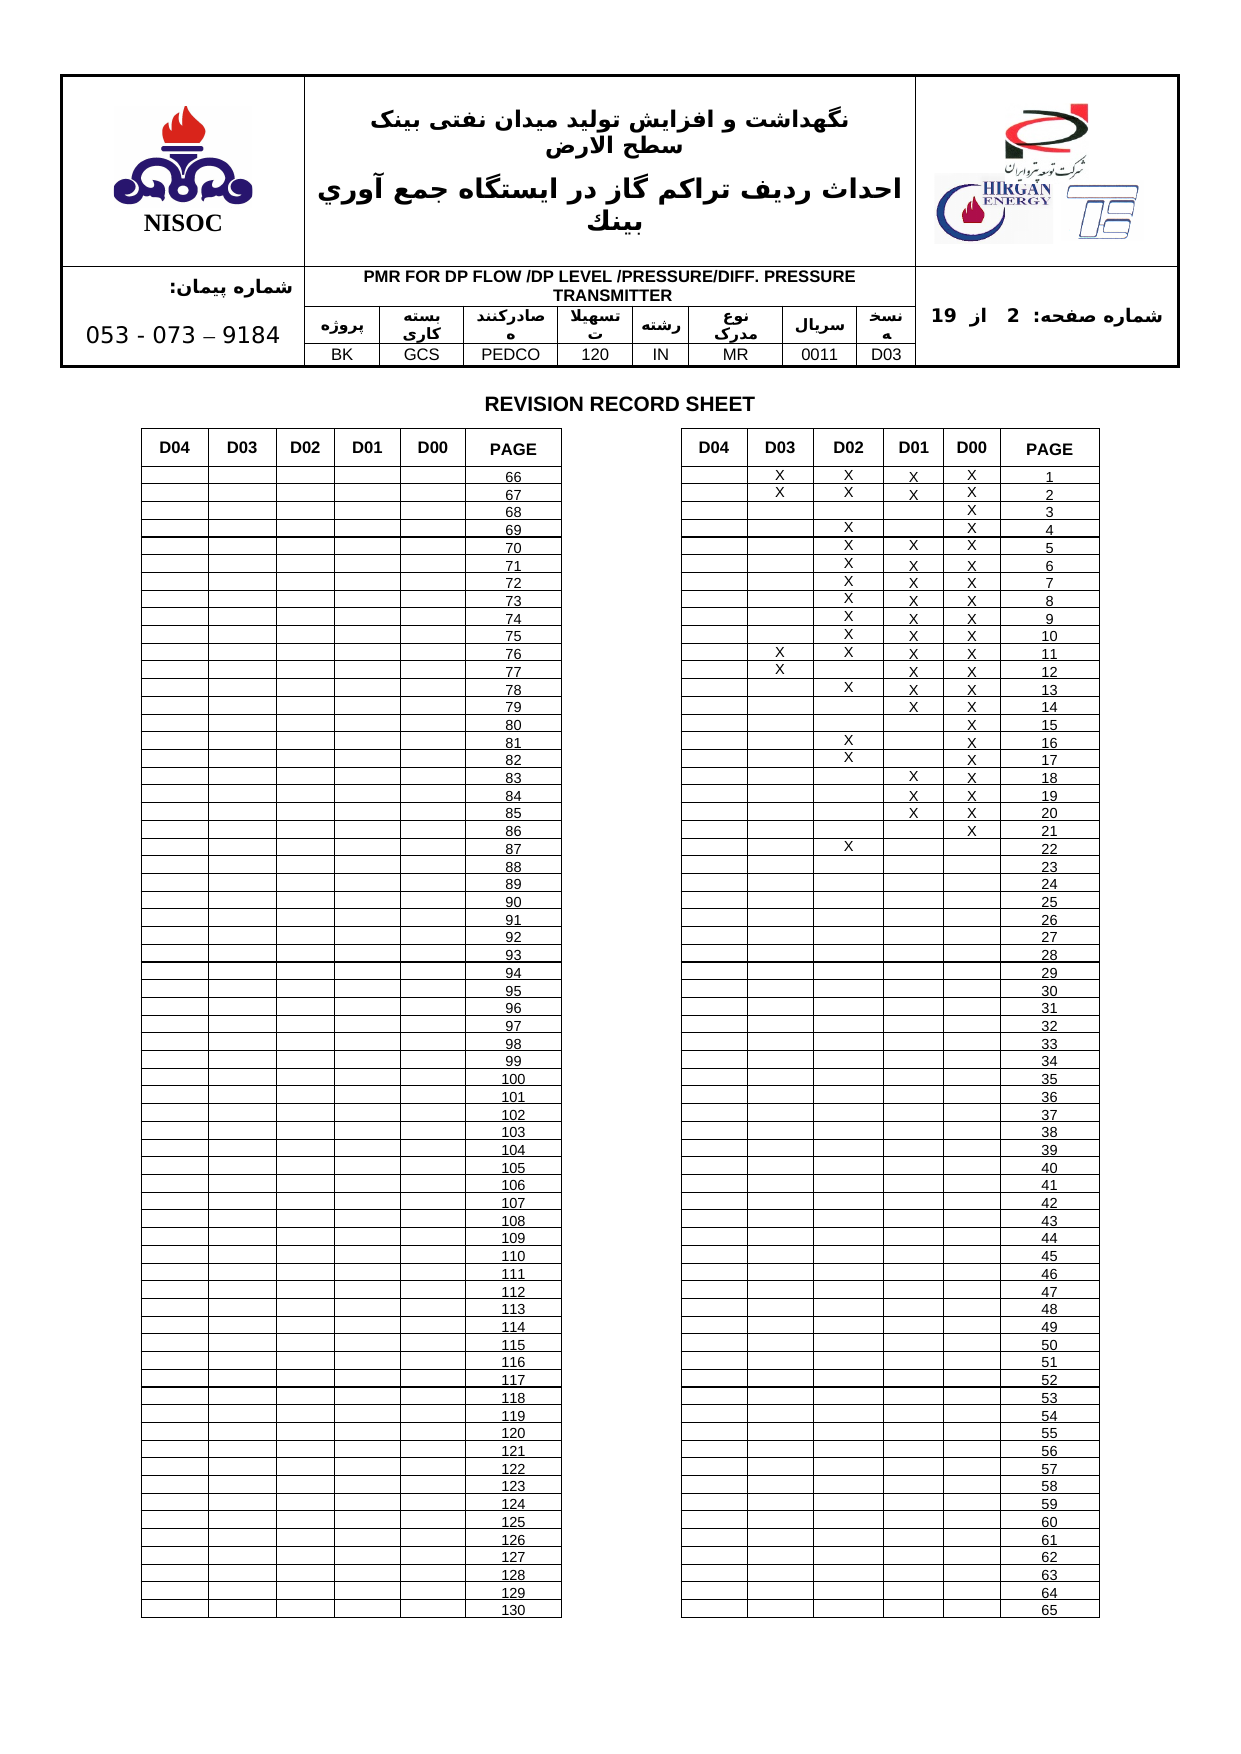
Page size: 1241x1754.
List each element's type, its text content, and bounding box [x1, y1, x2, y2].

table_cell [748, 856, 813, 873]
table_cell [944, 1086, 1000, 1103]
table_cell [277, 1281, 334, 1298]
table_cell X [814, 484, 883, 501]
table_cell [682, 1246, 747, 1262]
table_cell [814, 768, 883, 784]
table_cell [682, 644, 747, 660]
table_cell X [884, 467, 943, 483]
table_cell [748, 1600, 813, 1617]
table_cell [335, 715, 400, 731]
table_cell [682, 1140, 747, 1156]
table_cell [401, 1122, 465, 1138]
table_cell [682, 467, 747, 483]
table_cell [401, 1246, 465, 1262]
table_header D02 [277, 429, 334, 466]
table_cell [209, 1547, 276, 1563]
table_cell [335, 821, 400, 837]
table_cell [277, 1069, 334, 1085]
table_cell [401, 608, 465, 625]
table_cell [748, 1122, 813, 1138]
table_cell 50 [1001, 1334, 1099, 1351]
table_cell [944, 1210, 1000, 1227]
table_cell [884, 715, 943, 731]
table_cell 101 [466, 1086, 561, 1103]
table_header D01 [335, 429, 400, 466]
table_cell [335, 1016, 400, 1032]
table_cell [209, 1281, 276, 1298]
table_cell [884, 1175, 943, 1192]
table_cell [335, 1582, 400, 1599]
table_cell [401, 555, 465, 572]
table_cell 60 [1001, 1511, 1099, 1528]
table_cell 111 [466, 1264, 561, 1280]
table_cell 66 [466, 467, 561, 483]
table_cell [142, 626, 208, 643]
table_cell [814, 980, 883, 997]
table_cell [884, 1033, 943, 1050]
table_cell [944, 1458, 1000, 1475]
table_cell [884, 520, 943, 536]
table_cell [748, 892, 813, 908]
table_cell 9 [1001, 608, 1099, 625]
table_cell [142, 1104, 208, 1121]
table_cell [682, 874, 747, 891]
table_cell X [944, 821, 1000, 837]
table_cell [814, 661, 883, 678]
table_cell [335, 1458, 400, 1475]
table_cell [277, 661, 334, 678]
table_cell 103 [466, 1122, 561, 1138]
table_cell [401, 945, 465, 961]
table_cell 5 [1001, 538, 1099, 554]
table_cell [944, 1051, 1000, 1068]
table_cell [335, 785, 400, 802]
table_cell X [814, 750, 883, 767]
table_cell 92 [466, 927, 561, 944]
table_cell [277, 1441, 334, 1457]
table_cell 110 [466, 1246, 561, 1262]
table_cell [884, 1317, 943, 1333]
table_cell [944, 909, 1000, 926]
table_cell X [814, 626, 883, 643]
table_cell [401, 821, 465, 837]
table_cell X [884, 661, 943, 678]
table_cell [335, 945, 400, 961]
table_cell [401, 1157, 465, 1174]
table_cell [401, 874, 465, 891]
table_cell [209, 1511, 276, 1528]
table_cell [401, 909, 465, 926]
table_cell [209, 998, 276, 1014]
table_cell X [884, 697, 943, 713]
table_header [562, 428, 681, 1617]
table_cell [944, 945, 1000, 961]
table_cell [277, 1228, 334, 1245]
table_cell [277, 644, 334, 660]
table_cell [401, 927, 465, 944]
table_cell [209, 1104, 276, 1121]
table_cell [209, 1600, 276, 1617]
table_cell X [884, 573, 943, 589]
table_cell 21 [1001, 821, 1099, 837]
table_cell [401, 502, 465, 519]
table_cell [814, 998, 883, 1014]
table_cell X [884, 768, 943, 784]
table_cell [142, 1051, 208, 1068]
table_cell [682, 1210, 747, 1227]
table_cell [335, 839, 400, 855]
table_cell X [814, 644, 883, 660]
table_cell [748, 1423, 813, 1439]
table_cell [209, 927, 276, 944]
table_cell [401, 626, 465, 643]
table_cell [277, 697, 334, 713]
table_cell [209, 1122, 276, 1138]
table_cell [209, 1582, 276, 1599]
table_cell [401, 1193, 465, 1209]
table_cell 71 [466, 555, 561, 572]
table_cell 128 [466, 1565, 561, 1581]
table_cell [682, 980, 747, 997]
table_cell [748, 1140, 813, 1156]
table_cell [335, 1565, 400, 1581]
table_cell [277, 803, 334, 820]
table_cell 64 [1001, 1582, 1099, 1599]
table_cell [335, 591, 400, 607]
table_cell [884, 1281, 943, 1298]
table_cell 106 [466, 1175, 561, 1192]
table_cell [335, 1405, 400, 1422]
table_cell [401, 1370, 465, 1386]
table_cell [209, 1370, 276, 1386]
table_cell [209, 892, 276, 908]
table_cell [277, 626, 334, 643]
table_cell [682, 573, 747, 589]
table_cell [944, 856, 1000, 873]
table_cell X [944, 538, 1000, 554]
table_cell [142, 1370, 208, 1386]
table_cell [944, 980, 1000, 997]
table_cell [682, 661, 747, 678]
table_cell [884, 839, 943, 855]
table_cell [142, 679, 208, 696]
table_cell 51 [1001, 1352, 1099, 1369]
table_cell [748, 1334, 813, 1351]
table_cell 34 [1001, 1051, 1099, 1068]
table_cell [401, 538, 465, 554]
table_cell [682, 1175, 747, 1192]
table_cell 46 [1001, 1264, 1099, 1280]
table_cell [814, 1476, 883, 1493]
table_cell 37 [1001, 1104, 1099, 1121]
table_cell [814, 1547, 883, 1563]
table_cell [277, 1193, 334, 1209]
table_cell [209, 1299, 276, 1316]
table_cell [814, 1122, 883, 1138]
table_cell [884, 502, 943, 519]
table_cell [814, 1582, 883, 1599]
table_header D02 [814, 429, 883, 466]
table_cell [682, 1441, 747, 1457]
table_cell [209, 715, 276, 731]
table_cell [142, 750, 208, 767]
table_cell [401, 1529, 465, 1546]
table_cell [814, 1458, 883, 1475]
table_cell 68 [466, 502, 561, 519]
table_cell [209, 1352, 276, 1369]
table_cell [884, 1122, 943, 1138]
table_cell X [944, 555, 1000, 572]
table_cell [814, 1228, 883, 1245]
table_cell [401, 1565, 465, 1581]
table_cell [277, 1334, 334, 1351]
table_cell 115 [466, 1334, 561, 1351]
table_cell [944, 1370, 1000, 1386]
picture [934, 103, 1089, 244]
table_cell [401, 1281, 465, 1298]
table_cell [277, 1016, 334, 1032]
table_cell [814, 1281, 883, 1298]
table_cell [335, 697, 400, 713]
table_cell [142, 980, 208, 997]
table_cell [814, 1600, 883, 1617]
table_cell [335, 1033, 400, 1050]
table_cell 113 [466, 1299, 561, 1316]
table_cell [142, 1441, 208, 1457]
table_cell X [814, 573, 883, 589]
table_cell [277, 573, 334, 589]
table_cell [944, 1281, 1000, 1298]
table_cell [335, 679, 400, 696]
table_cell [748, 1299, 813, 1316]
table_cell [884, 732, 943, 749]
table_cell [814, 1370, 883, 1386]
table_cell [814, 963, 883, 979]
table_cell [209, 750, 276, 767]
table_cell X [814, 732, 883, 749]
table_cell [209, 555, 276, 572]
table_cell [209, 980, 276, 997]
table_header D03 [748, 429, 813, 466]
table_cell [682, 1547, 747, 1563]
table_cell [944, 1529, 1000, 1546]
table_cell [209, 1193, 276, 1209]
table_cell 13 [1001, 679, 1099, 696]
table_cell [401, 1051, 465, 1068]
table_cell [682, 1565, 747, 1581]
table_cell [884, 1016, 943, 1032]
table_cell [209, 1565, 276, 1581]
table_cell 10 [1001, 626, 1099, 643]
table_cell [335, 467, 400, 483]
table_cell [142, 573, 208, 589]
table_cell 6 [1001, 555, 1099, 572]
table_cell 22 [1001, 839, 1099, 855]
table_cell 48 [1001, 1299, 1099, 1316]
table_cell [748, 1370, 813, 1386]
table_cell [401, 644, 465, 660]
table_cell [142, 1228, 208, 1245]
table_cell [209, 1264, 276, 1280]
table_cell [748, 1033, 813, 1050]
table_cell 15 [1001, 715, 1099, 731]
table_cell [884, 821, 943, 837]
table_cell [335, 661, 400, 678]
table_cell 33 [1001, 1033, 1099, 1050]
table_cell [682, 1494, 747, 1510]
table_cell [277, 1352, 334, 1369]
table_cell [682, 591, 747, 607]
table_cell 70 [466, 538, 561, 554]
table_cell [335, 538, 400, 554]
table_cell [142, 1458, 208, 1475]
table_cell [335, 1086, 400, 1103]
table_cell [209, 1140, 276, 1156]
table_cell [277, 591, 334, 607]
table_cell [335, 750, 400, 767]
table_cell X [748, 467, 813, 483]
table_cell [277, 1423, 334, 1439]
table_cell [142, 1264, 208, 1280]
table_cell [335, 963, 400, 979]
table_cell X [814, 520, 883, 536]
table_cell [884, 1334, 943, 1351]
table_cell X [944, 520, 1000, 536]
table_cell [944, 1246, 1000, 1262]
table_cell [142, 1210, 208, 1227]
table_cell [884, 1423, 943, 1439]
text REVISION RECORD SHEET [89, 392, 1152, 416]
table_cell [944, 1476, 1000, 1493]
table_cell 78 [466, 679, 561, 696]
table_cell [335, 803, 400, 820]
table_cell 87 [466, 839, 561, 855]
table_cell [142, 1175, 208, 1192]
table_cell 35 [1001, 1069, 1099, 1085]
table_cell [277, 1582, 334, 1599]
table_cell [401, 661, 465, 678]
table_cell [335, 520, 400, 536]
table_cell [884, 1388, 943, 1404]
table_cell X [944, 697, 1000, 713]
table_cell 125 [466, 1511, 561, 1528]
table_cell X [748, 644, 813, 660]
table_cell [401, 785, 465, 802]
table_cell [814, 1246, 883, 1262]
table_cell 4 [1001, 520, 1099, 536]
table_cell [814, 1264, 883, 1280]
table_cell 108 [466, 1210, 561, 1227]
table_cell 58 [1001, 1476, 1099, 1493]
table_cell [884, 1405, 943, 1422]
table_cell [209, 1051, 276, 1068]
table_cell [142, 644, 208, 660]
table_cell [142, 1565, 208, 1581]
table_cell [335, 1423, 400, 1439]
table_cell [142, 1582, 208, 1599]
table_cell [209, 732, 276, 749]
table_cell [209, 1334, 276, 1351]
table_cell [335, 927, 400, 944]
table_cell [884, 1565, 943, 1581]
table_cell [748, 573, 813, 589]
table_cell [142, 1140, 208, 1156]
table_cell X [814, 591, 883, 607]
table_cell 90 [466, 892, 561, 908]
table_cell [209, 1423, 276, 1439]
table_cell [142, 1016, 208, 1032]
table_cell [814, 1511, 883, 1528]
table_cell 67 [466, 484, 561, 501]
table_cell [748, 909, 813, 926]
table_cell X [944, 484, 1000, 501]
table_cell 63 [1001, 1565, 1099, 1581]
table_cell [682, 1281, 747, 1298]
table_cell [748, 1210, 813, 1227]
table_cell [748, 1016, 813, 1032]
table_cell [748, 1565, 813, 1581]
table_cell 98 [466, 1033, 561, 1050]
table_cell [748, 1069, 813, 1085]
table_cell [748, 1264, 813, 1280]
table_cell [682, 1334, 747, 1351]
table_cell [944, 1334, 1000, 1351]
table_cell [884, 1069, 943, 1085]
table_cell [335, 892, 400, 908]
table_cell 94 [466, 963, 561, 979]
table_cell [884, 1246, 943, 1262]
table_cell [884, 1458, 943, 1475]
table_cell 59 [1001, 1494, 1099, 1510]
table_cell [944, 1352, 1000, 1369]
table_cell [748, 980, 813, 997]
table_cell [884, 1228, 943, 1245]
table_cell [814, 1069, 883, 1085]
table_cell [884, 1051, 943, 1068]
table_cell 96 [466, 998, 561, 1014]
table_cell [944, 927, 1000, 944]
table_cell [682, 998, 747, 1014]
table_cell X [748, 484, 813, 501]
table_cell [682, 785, 747, 802]
table_cell [209, 661, 276, 678]
table_cell [682, 945, 747, 961]
table_cell 127 [466, 1547, 561, 1563]
table_cell [814, 1210, 883, 1227]
table_cell [209, 502, 276, 519]
table_cell [277, 1140, 334, 1156]
table_cell 7 [1001, 573, 1099, 589]
table_cell [209, 1494, 276, 1510]
table_cell X [884, 484, 943, 501]
table_cell [209, 538, 276, 554]
table_cell [277, 927, 334, 944]
table_cell [401, 1388, 465, 1404]
table_cell [401, 1476, 465, 1493]
table_cell [682, 608, 747, 625]
table_cell [142, 1157, 208, 1174]
table_cell [884, 998, 943, 1014]
table_cell 93 [466, 945, 561, 961]
table_cell [401, 1033, 465, 1050]
table_cell [142, 1033, 208, 1050]
table_cell [335, 1317, 400, 1333]
table_cell 3 [1001, 502, 1099, 519]
table_cell [944, 1069, 1000, 1085]
table_cell [748, 1458, 813, 1475]
table_cell 52 [1001, 1370, 1099, 1386]
table_header D00 [401, 429, 465, 466]
table_cell [401, 520, 465, 536]
table_cell [682, 732, 747, 749]
table_cell [401, 856, 465, 873]
table_cell 121 [466, 1441, 561, 1457]
table_cell [335, 644, 400, 660]
table_cell [209, 874, 276, 891]
table_cell X [884, 555, 943, 572]
table_cell [944, 1423, 1000, 1439]
table_cell [335, 1529, 400, 1546]
table_cell [142, 927, 208, 944]
table_cell [814, 697, 883, 713]
table_cell X [944, 785, 1000, 802]
table_cell X [884, 538, 943, 554]
table_cell X [944, 768, 1000, 784]
table_cell [401, 892, 465, 908]
table_cell [682, 768, 747, 784]
table_cell [682, 1122, 747, 1138]
table_cell [142, 538, 208, 554]
table_cell [209, 1246, 276, 1262]
table_cell [814, 1423, 883, 1439]
table_cell [142, 555, 208, 572]
table_cell [142, 785, 208, 802]
table_cell [884, 927, 943, 944]
table_cell [884, 892, 943, 908]
table_cell 24 [1001, 874, 1099, 891]
table_cell X [814, 467, 883, 483]
table_cell [335, 1228, 400, 1245]
table_cell [142, 608, 208, 625]
table_cell [944, 1565, 1000, 1581]
table_cell [209, 785, 276, 802]
table_cell [814, 1405, 883, 1422]
table_cell [682, 1157, 747, 1174]
table_cell [884, 1086, 943, 1103]
table_cell [142, 732, 208, 749]
table_cell [142, 803, 208, 820]
table_cell [748, 538, 813, 554]
table_cell 27 [1001, 927, 1099, 944]
table_cell [748, 1281, 813, 1298]
table_cell [401, 467, 465, 483]
table_cell 117 [466, 1370, 561, 1386]
table_cell [944, 1122, 1000, 1138]
table_cell [814, 502, 883, 519]
table_cell X [884, 626, 943, 643]
table_cell [142, 1317, 208, 1333]
table_cell [142, 909, 208, 926]
table_cell [142, 1193, 208, 1209]
table_cell [142, 697, 208, 713]
table_cell [277, 538, 334, 554]
table_cell [209, 803, 276, 820]
table_cell 105 [466, 1157, 561, 1174]
table_cell [142, 467, 208, 483]
table_cell [335, 909, 400, 926]
table_cell [277, 1476, 334, 1493]
table_cell 89 [466, 874, 561, 891]
table_cell [277, 715, 334, 731]
table_cell [401, 1423, 465, 1439]
table_cell [142, 715, 208, 731]
table_cell [335, 768, 400, 784]
table_cell [209, 1157, 276, 1174]
table_cell [682, 484, 747, 501]
table_cell [401, 732, 465, 749]
table_cell [209, 591, 276, 607]
table_cell [884, 1529, 943, 1546]
table_cell [944, 1016, 1000, 1032]
table_cell [142, 1423, 208, 1439]
table_cell [748, 785, 813, 802]
table_cell [682, 555, 747, 572]
table_header D01 [884, 429, 943, 466]
table_cell [335, 856, 400, 873]
table_cell [748, 1157, 813, 1174]
table_cell [401, 1086, 465, 1103]
table_cell X [944, 803, 1000, 820]
table_cell [209, 856, 276, 873]
table_cell [884, 1511, 943, 1528]
table_cell [401, 803, 465, 820]
table_cell 19 [1001, 785, 1099, 802]
table_cell 17 [1001, 750, 1099, 767]
table_cell 112 [466, 1281, 561, 1298]
table_cell [209, 1458, 276, 1475]
table_cell 30 [1001, 980, 1099, 997]
table_cell [277, 839, 334, 855]
table_cell [748, 608, 813, 625]
table_cell X [814, 555, 883, 572]
table_cell [142, 1511, 208, 1528]
table_cell [142, 1122, 208, 1138]
table_cell [944, 1264, 1000, 1280]
table_cell 104 [466, 1140, 561, 1156]
table_cell [884, 945, 943, 961]
table_header D00 [944, 429, 1000, 466]
table_cell [682, 1405, 747, 1422]
table_cell [277, 1051, 334, 1068]
table_cell 119 [466, 1405, 561, 1422]
table_cell [142, 1405, 208, 1422]
table_cell [277, 909, 334, 926]
table_cell X [944, 608, 1000, 625]
table_cell [335, 1264, 400, 1280]
table_cell [814, 1441, 883, 1457]
table_cell [401, 998, 465, 1014]
table_cell [142, 1334, 208, 1351]
table_cell [335, 1246, 400, 1262]
table_cell [944, 1033, 1000, 1050]
table_cell [335, 1193, 400, 1209]
table_cell [142, 1388, 208, 1404]
table_cell [748, 1494, 813, 1510]
table_cell [748, 520, 813, 536]
table_cell [277, 1317, 334, 1333]
table_cell [748, 1051, 813, 1068]
table_cell [814, 892, 883, 908]
table_cell [944, 1157, 1000, 1174]
table_cell [335, 1494, 400, 1510]
table_cell [209, 608, 276, 625]
table_cell 36 [1001, 1086, 1099, 1103]
table_cell [277, 1157, 334, 1174]
table_cell [209, 467, 276, 483]
table_header D04 [142, 429, 208, 466]
table_cell [209, 945, 276, 961]
table_cell [209, 839, 276, 855]
table_cell 16 [1001, 732, 1099, 749]
table_cell [682, 502, 747, 519]
table_cell [209, 909, 276, 926]
table_cell [401, 1228, 465, 1245]
table_cell [682, 520, 747, 536]
table_cell 61 [1001, 1529, 1099, 1546]
table_cell [682, 1299, 747, 1316]
table_cell [277, 1565, 334, 1581]
table_cell [814, 1565, 883, 1581]
table_cell [682, 750, 747, 767]
table_cell [944, 1600, 1000, 1617]
table_cell 1 [1001, 467, 1099, 483]
table_cell [277, 1405, 334, 1422]
table_cell [209, 679, 276, 696]
table_cell 102 [466, 1104, 561, 1121]
table_cell [682, 927, 747, 944]
table_cell [335, 1210, 400, 1227]
table_cell [401, 1175, 465, 1192]
table_cell [335, 1388, 400, 1404]
table_cell [277, 1033, 334, 1050]
table_cell [277, 892, 334, 908]
table_cell 83 [466, 768, 561, 784]
table_cell [277, 821, 334, 837]
table_cell [209, 1476, 276, 1493]
table_cell [748, 945, 813, 961]
table_cell [401, 768, 465, 784]
table_cell [401, 1458, 465, 1475]
table_cell [884, 1600, 943, 1617]
table_cell [884, 1582, 943, 1599]
table_cell [209, 1210, 276, 1227]
table_cell [401, 1264, 465, 1280]
table_cell [142, 1547, 208, 1563]
table_cell [401, 715, 465, 731]
table_cell [682, 1016, 747, 1032]
table_cell [209, 626, 276, 643]
table_cell [884, 1264, 943, 1280]
table_cell [944, 1405, 1000, 1422]
table_cell [944, 1228, 1000, 1245]
table_cell [814, 1529, 883, 1546]
table_cell [748, 1317, 813, 1333]
table_cell [814, 821, 883, 837]
table_cell [209, 520, 276, 536]
table_cell 41 [1001, 1175, 1099, 1192]
table_cell [142, 998, 208, 1014]
table_cell X [884, 679, 943, 696]
table_cell [884, 1352, 943, 1369]
table_cell [209, 768, 276, 784]
table_cell [142, 1529, 208, 1546]
table_cell [209, 1388, 276, 1404]
table_cell X [944, 732, 1000, 749]
table_cell [748, 1388, 813, 1404]
table_cell [884, 1210, 943, 1227]
table_cell [277, 874, 334, 891]
table_cell [142, 945, 208, 961]
table_cell [335, 1104, 400, 1121]
table_cell 43 [1001, 1210, 1099, 1227]
table_cell [814, 1140, 883, 1156]
table_cell [335, 608, 400, 625]
table_cell [335, 573, 400, 589]
table_cell [277, 1600, 334, 1617]
table_cell [209, 1033, 276, 1050]
table_cell [401, 1582, 465, 1599]
table_cell [335, 1334, 400, 1351]
table_cell [277, 945, 334, 961]
table_cell [682, 1033, 747, 1050]
table_cell [748, 1228, 813, 1245]
table_cell 8 [1001, 591, 1099, 607]
table_cell 20 [1001, 803, 1099, 820]
table_cell [884, 1547, 943, 1563]
table_cell [209, 1405, 276, 1422]
table_cell X [944, 644, 1000, 660]
table_cell [335, 1441, 400, 1457]
table_cell [814, 1175, 883, 1192]
table_cell X [944, 679, 1000, 696]
table_cell [277, 750, 334, 767]
table_cell 130 [466, 1600, 561, 1617]
table_cell 99 [466, 1051, 561, 1068]
table_cell [277, 732, 334, 749]
table_cell [277, 608, 334, 625]
table_cell 25 [1001, 892, 1099, 908]
table_cell 28 [1001, 945, 1099, 961]
table_cell [682, 1529, 747, 1546]
table_cell [814, 1086, 883, 1103]
table_cell [682, 1511, 747, 1528]
table_cell [401, 1600, 465, 1617]
table_cell 11 [1001, 644, 1099, 660]
table_cell [142, 768, 208, 784]
table_cell [814, 1352, 883, 1369]
table_cell 129 [466, 1582, 561, 1599]
table_cell 80 [466, 715, 561, 731]
table_cell 2 [1001, 484, 1099, 501]
table_cell [142, 839, 208, 855]
table_cell [944, 1511, 1000, 1528]
table_cell [884, 909, 943, 926]
table_cell [814, 1033, 883, 1050]
table_cell [682, 1051, 747, 1068]
table_cell 26 [1001, 909, 1099, 926]
table_cell [277, 1122, 334, 1138]
table_cell [944, 1140, 1000, 1156]
table_cell 77 [466, 661, 561, 678]
table_cell [142, 661, 208, 678]
table_cell 47 [1001, 1281, 1099, 1298]
table_cell [682, 1193, 747, 1209]
table_cell [814, 1388, 883, 1404]
table_cell 39 [1001, 1140, 1099, 1156]
table_cell [748, 1582, 813, 1599]
table_cell [401, 1405, 465, 1422]
table_cell X [944, 750, 1000, 767]
table_cell [814, 1494, 883, 1510]
table_cell [814, 1334, 883, 1351]
table_cell [748, 1511, 813, 1528]
table_cell [401, 1511, 465, 1528]
table_cell [748, 1547, 813, 1563]
table_cell X [814, 679, 883, 696]
table_cell [884, 1193, 943, 1209]
table_cell [209, 697, 276, 713]
table_cell [335, 1051, 400, 1068]
table_cell [142, 502, 208, 519]
table_cell X [884, 591, 943, 607]
table_cell [682, 1600, 747, 1617]
table_cell [682, 1086, 747, 1103]
table_cell [682, 963, 747, 979]
table_cell 56 [1001, 1441, 1099, 1457]
table_cell 82 [466, 750, 561, 767]
table_cell [401, 963, 465, 979]
table_cell 116 [466, 1352, 561, 1369]
table_cell X [944, 661, 1000, 678]
table_cell 84 [466, 785, 561, 802]
table_cell 55 [1001, 1423, 1099, 1439]
table_cell [884, 963, 943, 979]
table_cell [401, 1299, 465, 1316]
table_cell 118 [466, 1388, 561, 1404]
table_cell [209, 1529, 276, 1546]
table_cell X [884, 785, 943, 802]
table_cell [814, 1051, 883, 1068]
table_cell [335, 732, 400, 749]
table_cell [401, 1140, 465, 1156]
table_cell [748, 803, 813, 820]
table_cell [209, 1175, 276, 1192]
table_cell 14 [1001, 697, 1099, 713]
table_cell 79 [466, 697, 561, 713]
table_cell [748, 732, 813, 749]
table_cell [748, 1441, 813, 1457]
table_cell [277, 520, 334, 536]
table_cell [335, 1600, 400, 1617]
table_cell [277, 768, 334, 784]
table_cell [209, 821, 276, 837]
table_cell 88 [466, 856, 561, 873]
table_cell 85 [466, 803, 561, 820]
table_cell [682, 697, 747, 713]
table_cell X [944, 626, 1000, 643]
table_cell [682, 1069, 747, 1085]
table_cell 32 [1001, 1016, 1099, 1032]
table_cell [682, 715, 747, 731]
table_cell [748, 821, 813, 837]
table_cell 100 [466, 1069, 561, 1085]
table_cell [944, 1441, 1000, 1457]
table_cell 124 [466, 1494, 561, 1510]
table_cell [209, 1086, 276, 1103]
table_cell [209, 1317, 276, 1333]
table_cell [401, 1441, 465, 1457]
table_cell X [884, 803, 943, 820]
table_cell X [944, 573, 1000, 589]
table_cell [277, 1264, 334, 1280]
table_header D04 [682, 429, 747, 466]
table_cell [142, 520, 208, 536]
table_cell [682, 1228, 747, 1245]
table_cell [401, 1334, 465, 1351]
table_cell [142, 1476, 208, 1493]
table_cell [884, 874, 943, 891]
table_header D03 [209, 429, 276, 466]
table_cell [884, 856, 943, 873]
table_cell [335, 1157, 400, 1174]
table_cell [748, 1104, 813, 1121]
table_header PAGE [1001, 429, 1099, 466]
table_cell [748, 1193, 813, 1209]
table_cell [748, 874, 813, 891]
table_cell [748, 839, 813, 855]
table_cell [209, 644, 276, 660]
table_cell 97 [466, 1016, 561, 1032]
table_cell [277, 1299, 334, 1316]
table_cell 123 [466, 1476, 561, 1493]
table_cell [944, 892, 1000, 908]
table_cell X [748, 661, 813, 678]
table_cell [142, 1086, 208, 1103]
table_cell [277, 1494, 334, 1510]
table_cell [944, 839, 1000, 855]
table_cell 38 [1001, 1122, 1099, 1138]
table_cell [748, 1405, 813, 1422]
table_header PAGE [466, 429, 561, 466]
table_cell [682, 1582, 747, 1599]
table_cell [884, 1441, 943, 1457]
table_cell 45 [1001, 1246, 1099, 1262]
table_cell [335, 484, 400, 501]
table_cell 12 [1001, 661, 1099, 678]
table_cell [682, 1476, 747, 1493]
table_cell [682, 1458, 747, 1475]
table_cell 49 [1001, 1317, 1099, 1333]
table_cell [748, 750, 813, 767]
table_cell [682, 1423, 747, 1439]
table_cell [335, 1547, 400, 1563]
table_cell 109 [466, 1228, 561, 1245]
table_cell [682, 1370, 747, 1386]
table_cell [209, 1441, 276, 1457]
table_cell [944, 1494, 1000, 1510]
table_cell [682, 679, 747, 696]
table_cell [277, 1210, 334, 1227]
table_cell [142, 1281, 208, 1298]
table_cell [814, 909, 883, 926]
table_cell X [944, 467, 1000, 483]
table_cell [401, 1210, 465, 1227]
table_cell [814, 715, 883, 731]
table_cell 107 [466, 1193, 561, 1209]
table_cell [884, 1140, 943, 1156]
table_cell [335, 1370, 400, 1386]
table_cell [335, 874, 400, 891]
table_cell [401, 1069, 465, 1085]
table_cell [335, 1299, 400, 1316]
table_cell [748, 927, 813, 944]
table_cell [682, 1264, 747, 1280]
table_cell [277, 1370, 334, 1386]
table_cell [335, 1122, 400, 1138]
table_cell [277, 1458, 334, 1475]
table_cell [814, 803, 883, 820]
table_cell [209, 484, 276, 501]
table_cell [277, 555, 334, 572]
table_cell [814, 1157, 883, 1174]
table_cell [814, 785, 883, 802]
table_cell 53 [1001, 1388, 1099, 1404]
table_cell [884, 1476, 943, 1493]
table_cell [884, 1104, 943, 1121]
table_cell [682, 626, 747, 643]
table_cell [277, 1529, 334, 1546]
table_cell [944, 874, 1000, 891]
table_cell [944, 1547, 1000, 1563]
table_cell [748, 998, 813, 1014]
table_cell [277, 963, 334, 979]
table_cell [277, 1511, 334, 1528]
table_cell [682, 909, 747, 926]
table_cell [335, 502, 400, 519]
table_cell [277, 679, 334, 696]
table_cell [748, 679, 813, 696]
table_cell [401, 591, 465, 607]
table_cell [142, 1494, 208, 1510]
table_cell [884, 1370, 943, 1386]
table_cell 122 [466, 1458, 561, 1475]
table_cell [209, 1016, 276, 1032]
table_cell 91 [466, 909, 561, 926]
table_cell [335, 1476, 400, 1493]
table_cell [209, 1228, 276, 1245]
table_cell [401, 1104, 465, 1121]
table_cell [884, 980, 943, 997]
table_cell [335, 1140, 400, 1156]
table_cell [142, 484, 208, 501]
table_cell [944, 1317, 1000, 1333]
table_cell X [814, 608, 883, 625]
table_cell [682, 892, 747, 908]
table_cell 69 [466, 520, 561, 536]
table_cell [277, 998, 334, 1014]
table_cell 95 [466, 980, 561, 997]
table_cell [682, 856, 747, 873]
table_cell [682, 839, 747, 855]
table_cell [884, 1157, 943, 1174]
table_cell [814, 1104, 883, 1121]
table_cell [814, 945, 883, 961]
table_cell [682, 821, 747, 837]
table_cell 126 [466, 1529, 561, 1546]
table_cell X [884, 608, 943, 625]
table_cell [209, 963, 276, 979]
table_cell [748, 1476, 813, 1493]
table_cell 75 [466, 626, 561, 643]
table_cell [682, 538, 747, 554]
table_cell [748, 1086, 813, 1103]
table_cell 65 [1001, 1600, 1099, 1617]
table_cell [401, 679, 465, 696]
table_cell X [944, 715, 1000, 731]
table_cell [748, 1352, 813, 1369]
table_cell [401, 484, 465, 501]
table_cell [277, 785, 334, 802]
table_cell [277, 1104, 334, 1121]
table_cell [944, 963, 1000, 979]
table_cell [884, 1494, 943, 1510]
table_cell 42 [1001, 1193, 1099, 1209]
table_cell [944, 1193, 1000, 1209]
table_cell [814, 1016, 883, 1032]
table_cell [748, 715, 813, 731]
table_cell [142, 856, 208, 873]
table_cell [748, 697, 813, 713]
table_cell [277, 467, 334, 483]
table_cell [748, 626, 813, 643]
table_cell [748, 1175, 813, 1192]
table_cell X [944, 502, 1000, 519]
table_cell [277, 1388, 334, 1404]
table_cell [682, 1104, 747, 1121]
table_cell [277, 1175, 334, 1192]
table_cell [401, 750, 465, 767]
table_cell [401, 1494, 465, 1510]
table_cell [401, 1547, 465, 1563]
table_cell [142, 1299, 208, 1316]
table_cell [814, 1193, 883, 1209]
table_cell 54 [1001, 1405, 1099, 1422]
table_cell 76 [466, 644, 561, 660]
table_cell 120 [466, 1423, 561, 1439]
table_cell [401, 980, 465, 997]
table_cell 31 [1001, 998, 1099, 1014]
table_cell [277, 980, 334, 997]
table_cell [944, 1299, 1000, 1316]
table_cell [814, 1317, 883, 1333]
table_cell [142, 963, 208, 979]
table_cell [142, 1600, 208, 1617]
table_cell [277, 502, 334, 519]
table_cell [401, 1016, 465, 1032]
picture [113, 106, 253, 208]
table_cell [335, 555, 400, 572]
table_cell [884, 750, 943, 767]
table_cell 114 [466, 1317, 561, 1333]
table_cell [944, 1104, 1000, 1121]
table_cell 72 [466, 573, 561, 589]
table_cell 40 [1001, 1157, 1099, 1174]
table_cell [401, 573, 465, 589]
table_cell [335, 980, 400, 997]
table_cell [748, 768, 813, 784]
table_cell 57 [1001, 1458, 1099, 1475]
table_cell 29 [1001, 963, 1099, 979]
table_cell [209, 1069, 276, 1085]
table_cell [814, 927, 883, 944]
table_cell [748, 555, 813, 572]
table_cell [142, 1352, 208, 1369]
table_cell [401, 697, 465, 713]
table_cell [884, 1299, 943, 1316]
table_cell X [884, 644, 943, 660]
table_cell 74 [466, 608, 561, 625]
table_cell 62 [1001, 1547, 1099, 1563]
table_cell [142, 1246, 208, 1262]
table_cell [335, 1175, 400, 1192]
table_cell [401, 1352, 465, 1369]
table_cell 18 [1001, 768, 1099, 784]
table_cell [944, 998, 1000, 1014]
table_cell [142, 821, 208, 837]
table_cell [335, 1511, 400, 1528]
table_cell X [814, 538, 883, 554]
table_cell [277, 1547, 334, 1563]
table_cell [682, 1388, 747, 1404]
table_cell [401, 839, 465, 855]
table_cell 44 [1001, 1228, 1099, 1245]
table_cell [814, 874, 883, 891]
table_cell [682, 1352, 747, 1369]
table_cell 23 [1001, 856, 1099, 873]
table_cell [944, 1582, 1000, 1599]
table_cell [682, 803, 747, 820]
table_cell [401, 1317, 465, 1333]
table_cell X [944, 591, 1000, 607]
table_cell [277, 484, 334, 501]
table_cell 86 [466, 821, 561, 837]
table_cell [277, 1246, 334, 1262]
table_cell X [814, 839, 883, 855]
table_cell [944, 1175, 1000, 1192]
table_cell [335, 1069, 400, 1085]
table_cell [277, 1086, 334, 1103]
table_cell [748, 963, 813, 979]
table_cell [142, 1069, 208, 1085]
table_cell [944, 1388, 1000, 1404]
table_cell [142, 591, 208, 607]
table_cell [335, 1281, 400, 1298]
table_cell [142, 892, 208, 908]
table_cell [209, 573, 276, 589]
table_cell [277, 856, 334, 873]
table_cell [814, 856, 883, 873]
table_cell [682, 1317, 747, 1333]
table_cell [748, 502, 813, 519]
table_cell [335, 1352, 400, 1369]
table_cell [335, 626, 400, 643]
table_cell 81 [466, 732, 561, 749]
table_cell [142, 874, 208, 891]
table_cell [748, 1246, 813, 1262]
table_cell [335, 998, 400, 1014]
table_cell 73 [466, 591, 561, 607]
table_cell [814, 1299, 883, 1316]
table_cell [748, 1529, 813, 1546]
table_cell [748, 591, 813, 607]
